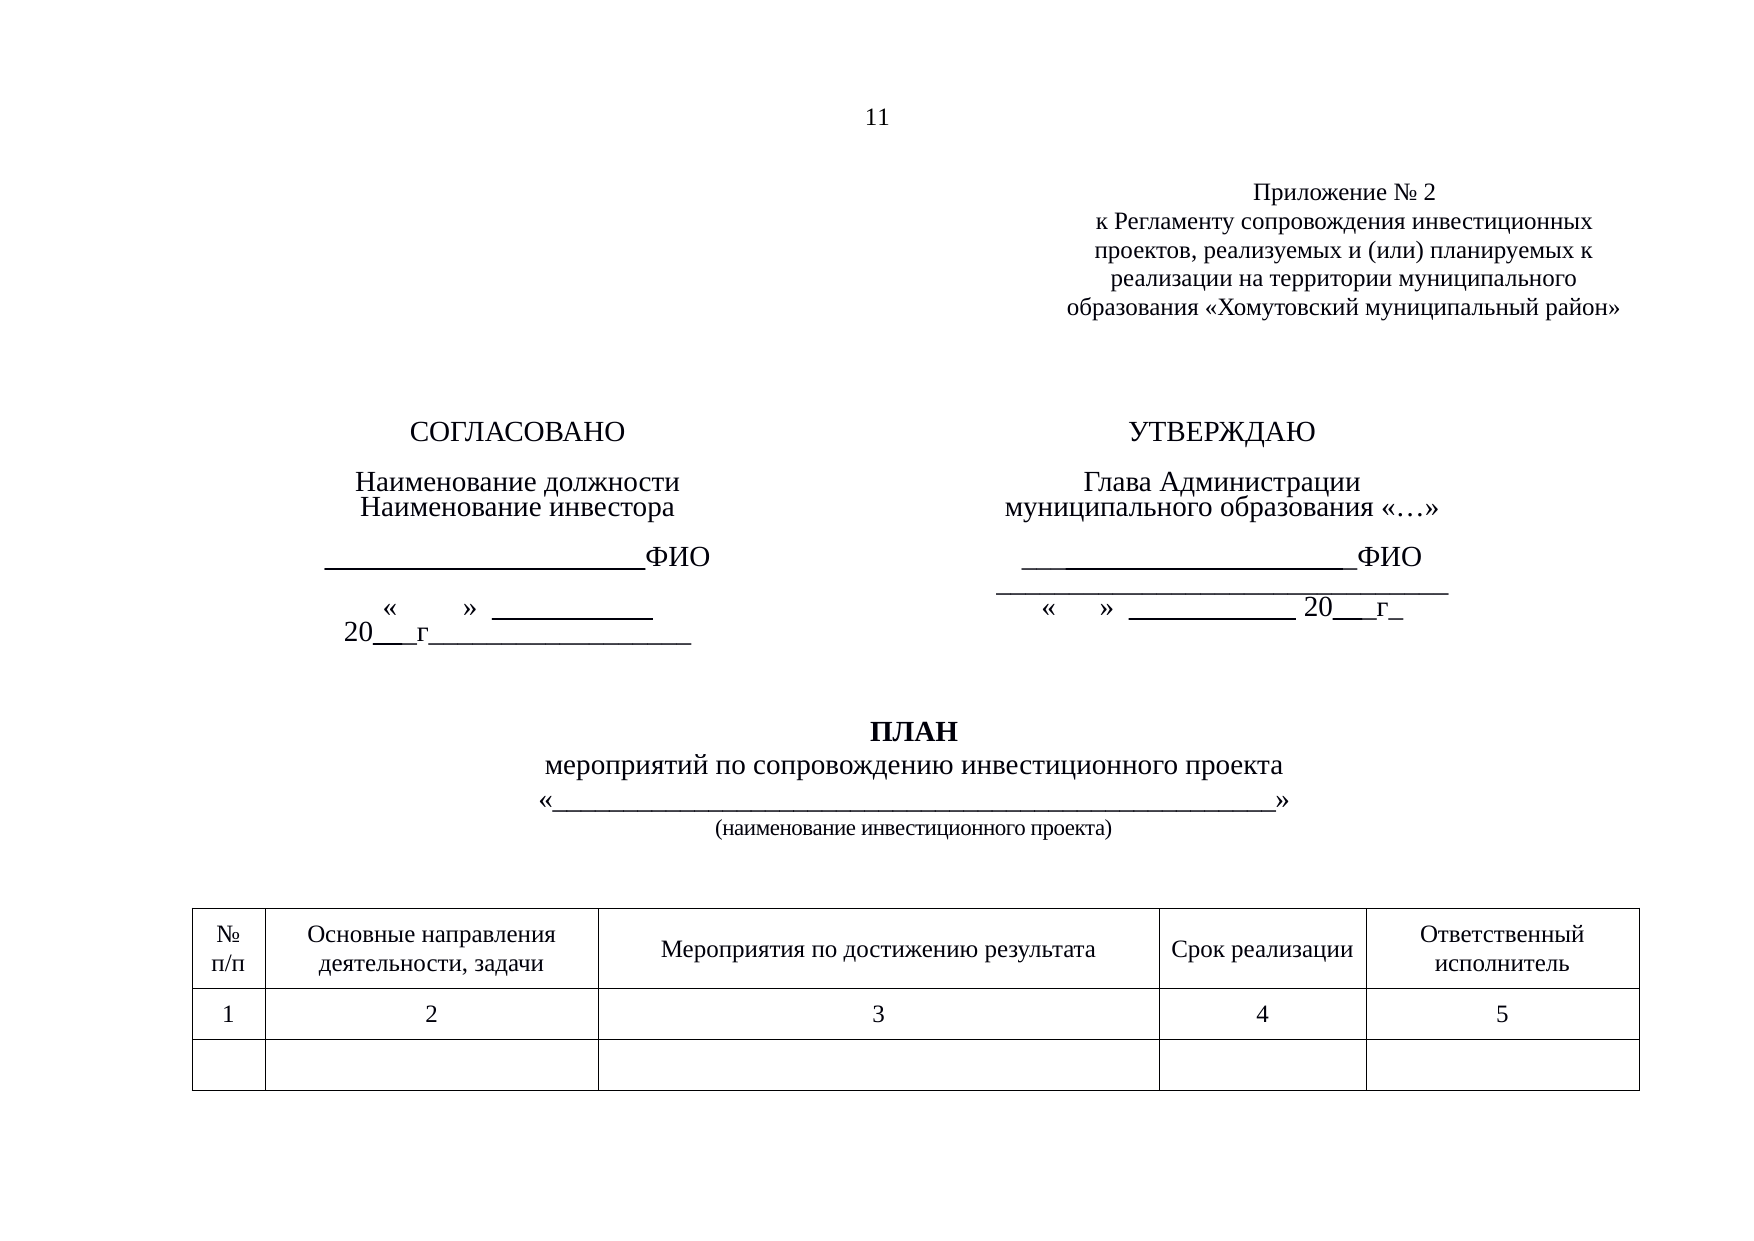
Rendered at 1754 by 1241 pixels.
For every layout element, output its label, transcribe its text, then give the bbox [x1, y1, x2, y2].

table_cell 4 [1160, 989, 1366, 1038]
table_header Ответственный исполнитель [1367, 909, 1639, 987]
table_cell 1 [193, 989, 265, 1038]
table_cell 5 [1367, 989, 1639, 1038]
table_header СОГЛАСОВАНО Наименование должности Наименование инвестора ______________________ФИО « » ___________ 20___г__________________ [192, 422, 843, 647]
table_header № п/п [193, 909, 265, 987]
text мероприятий по сопровождению инвестиционного проекта [118, 747, 1636, 781]
text Приложение № 2 [1063, 177, 1624, 206]
table_header Срок реализации [1160, 909, 1366, 987]
table_cell 2 [266, 989, 598, 1038]
table_cell [1160, 1040, 1366, 1089]
table_cell 3 [599, 989, 1159, 1038]
table_cell [266, 1040, 598, 1089]
text (наименование инвестиционного проекта) [118, 814, 1636, 841]
table_header УТВЕРЖДАЮ Глава Администрации муниципального образования «…» _______________________ФИО _______________________________ « » ___________ 20___г_ [843, 422, 1601, 647]
table_cell [193, 1040, 265, 1089]
text «___________________________________________________» [118, 781, 1636, 814]
table_header Основные направления деятельности, задачи [266, 909, 598, 987]
text к Регламенту сопровождения инвестиционных проектов, реализуемых и (или) планируемых к реализации на территории муниципального образования «Хомутовский муниципальный район» [1063, 206, 1624, 321]
table_header Мероприятия по достижению результата [599, 909, 1159, 987]
text ПЛАН [118, 714, 1636, 747]
table_cell [1367, 1040, 1639, 1089]
table_cell [599, 1040, 1159, 1089]
